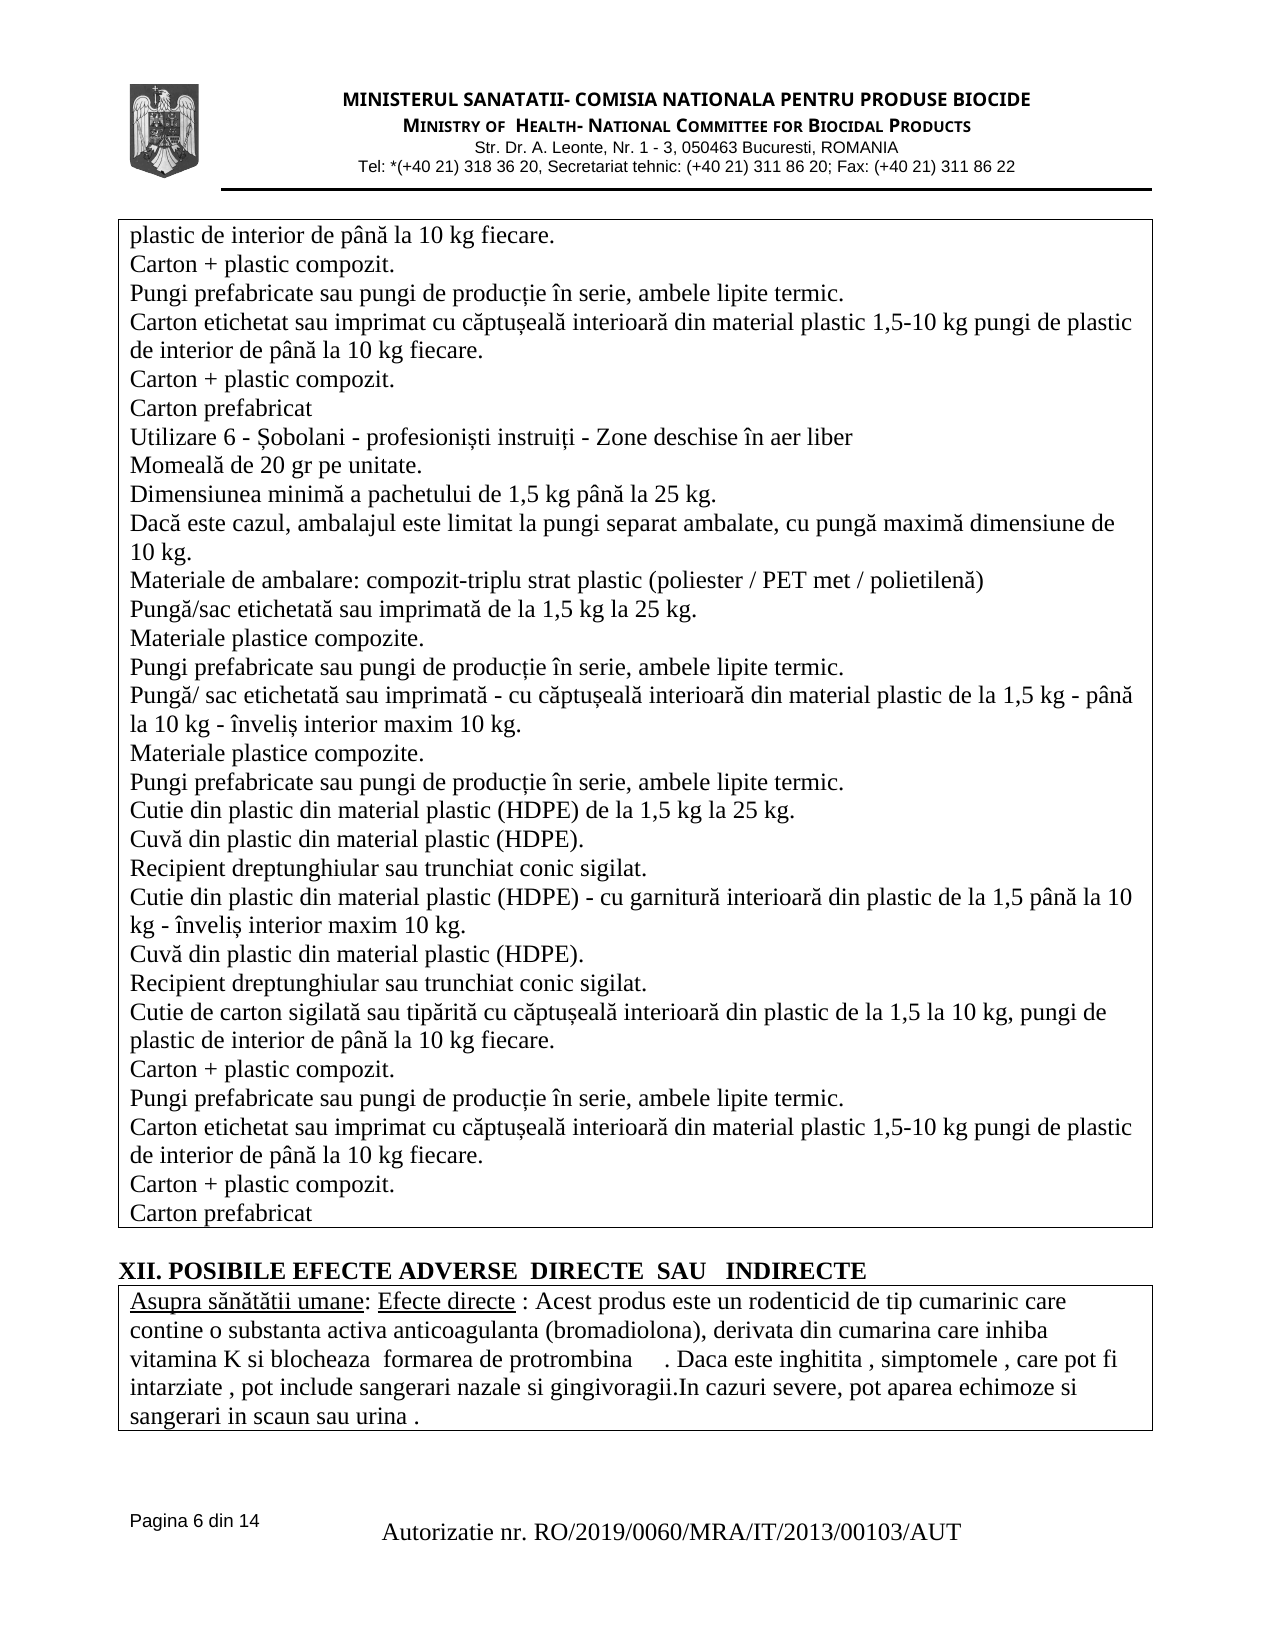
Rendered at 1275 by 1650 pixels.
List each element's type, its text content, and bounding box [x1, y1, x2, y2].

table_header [119, 220, 1152, 1227]
text XII. POSIBILE EFECTE ADVERSE DIRECTE SAU INDIRECTE [118, 1256, 1157, 1285]
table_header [119, 1286, 1152, 1430]
